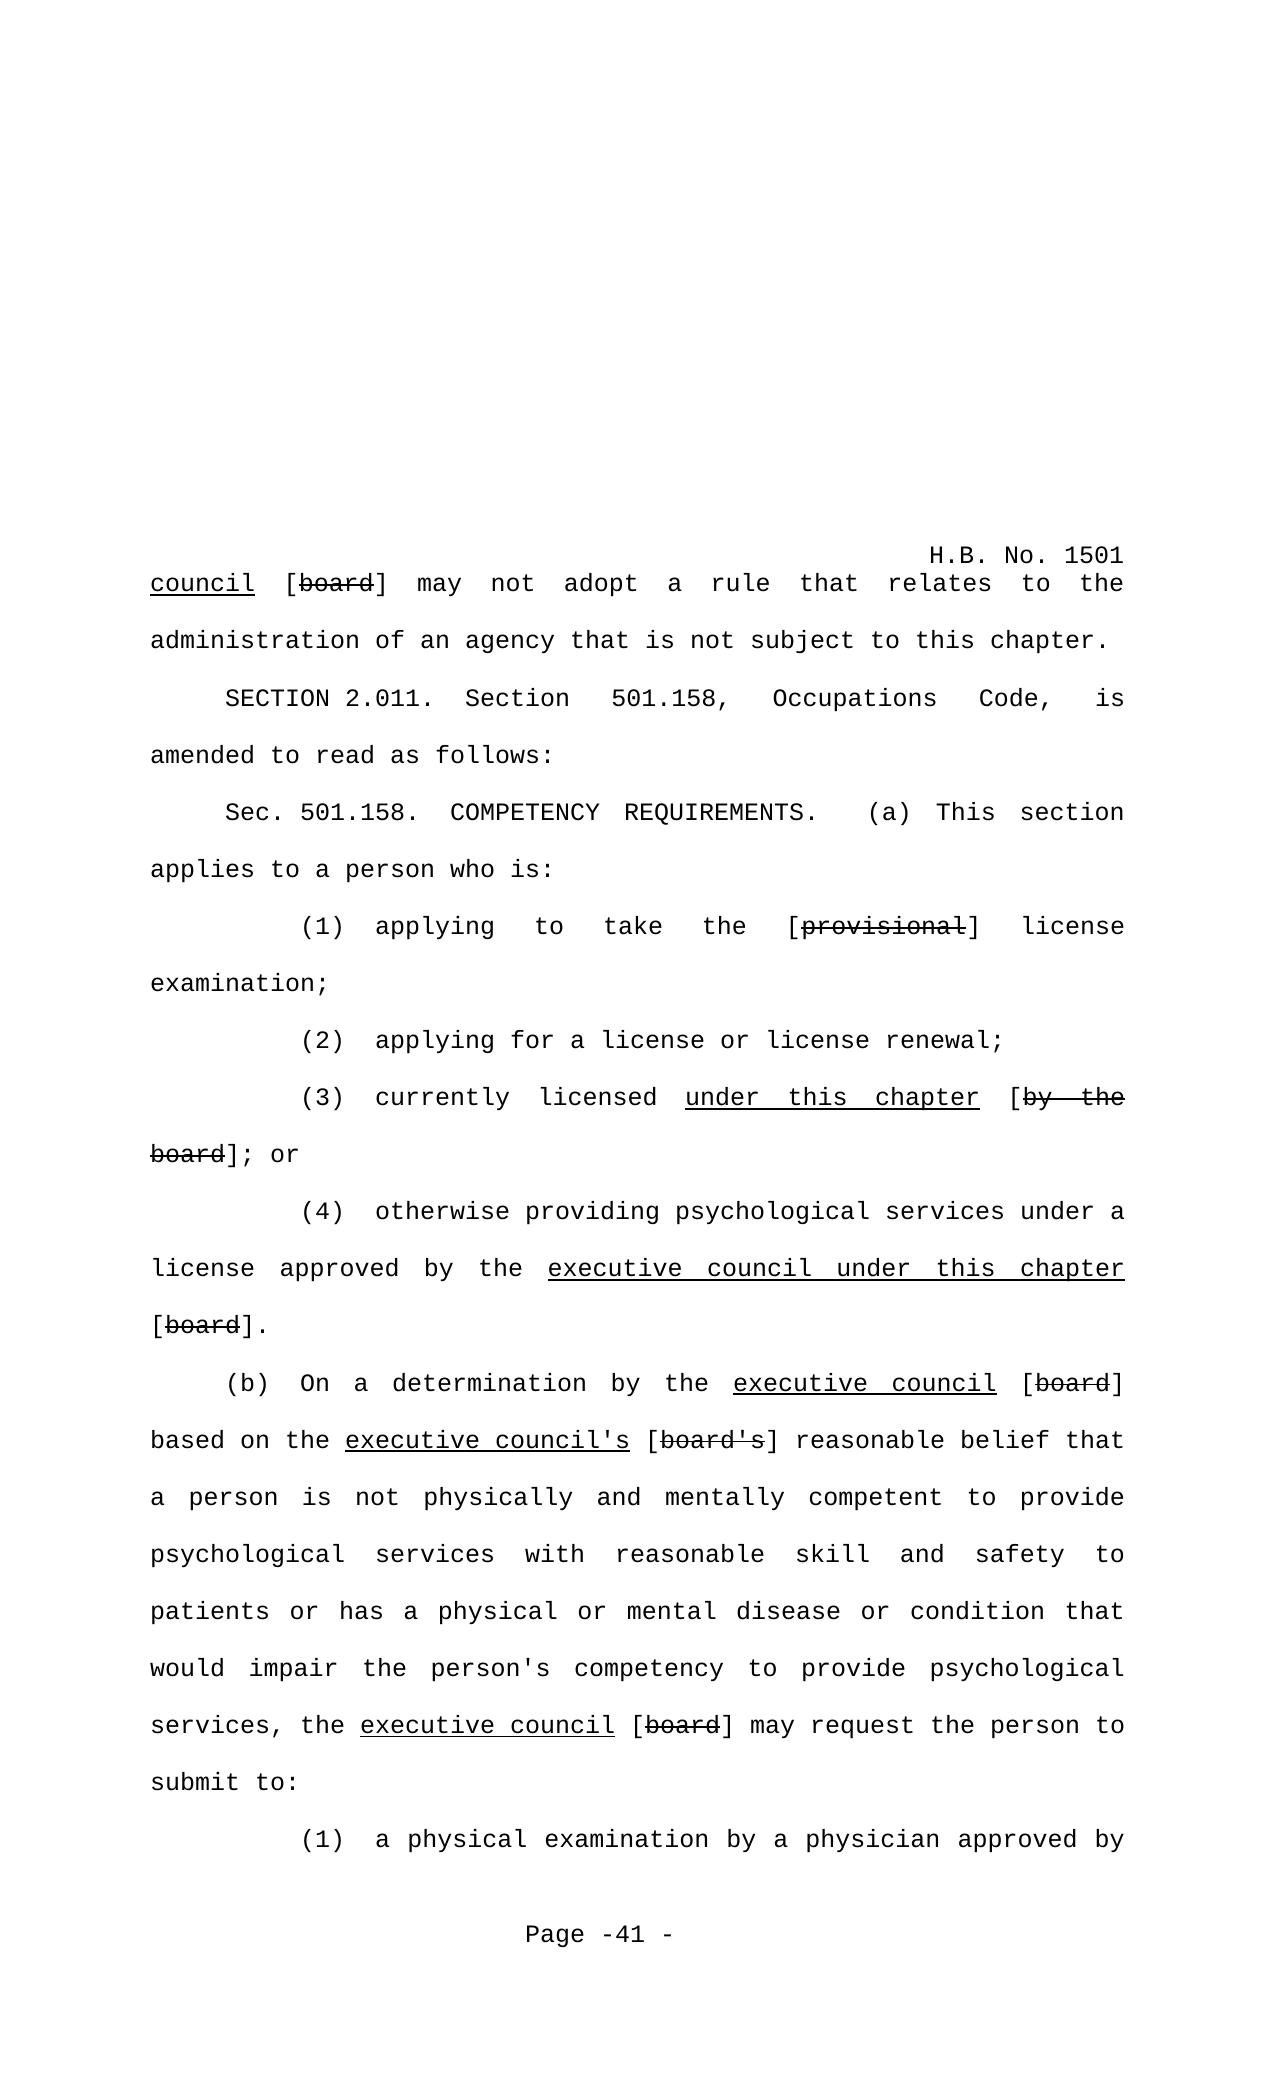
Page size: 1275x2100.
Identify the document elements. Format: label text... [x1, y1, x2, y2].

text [150, 1827, 1125, 1855]
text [150, 571, 1125, 656]
text Sec. 501.158. COMPETENCY REQUIREMENTS. (a) This section applies to a person who is: [150, 799, 1125, 885]
text (1) applying to take the [provisional] license examination; [150, 913, 1125, 999]
text (3) currently licensed under this chapter [by the board]; or [150, 1084, 1125, 1170]
text (4) otherwise providing psychological services under a license approved by the executive council under this chapter [board]. [150, 1199, 1125, 1341]
text (b) On a determination by the executive council [board] based on the executive council's [board's] reasonable belief that a person is not physically and mentally competent to provide psychological services with reasonable skill and safety to patients or has a physical or mental disease or condition that would impair the person's competency to provide psychological services, the executive council [board] may request the person to submit to: [150, 1370, 1125, 1798]
text SECTION 2.011. Section 501.158, Occupations Code, is amended to read as follows: [150, 685, 1125, 771]
text (2) applying for a license or license renewal; [150, 1027, 1125, 1056]
